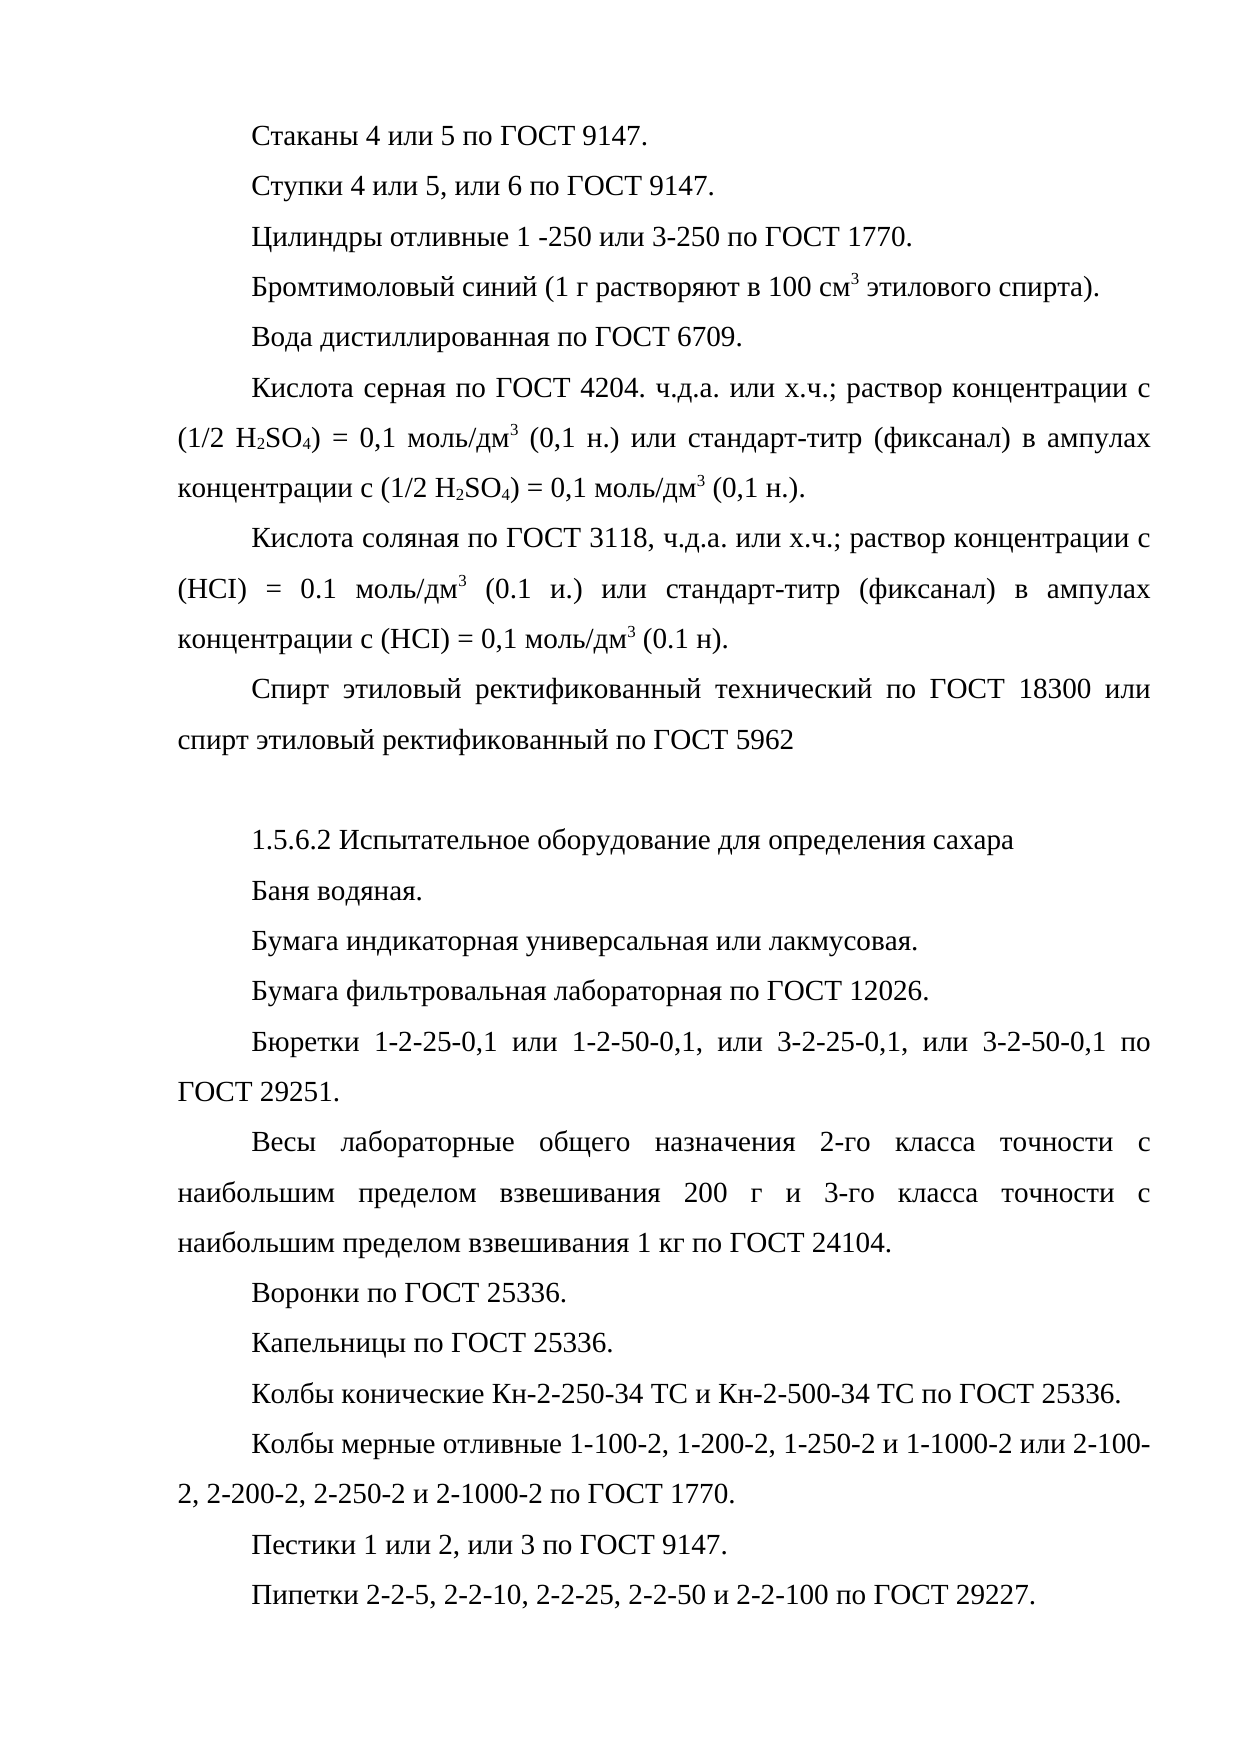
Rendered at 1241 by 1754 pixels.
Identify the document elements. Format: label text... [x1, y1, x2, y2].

text Кислота серная по ГОСТ 4204. ч.д.а. или х.ч.; раствор концентрации с (1/2 Н2SO4) = 0,1 моль/дм3 (0,1 н.) или стандарт-титр (фиксанал) в ампулах концентрации с (1/2 Н2SO4) = 0,1 моль/дм3 (0,1 н.). [177, 370, 1152, 504]
text Кислота соляная по ГОСТ 3118, ч.д.а. или х.ч.; раствор концентрации с (НCI) = 0.1 моль/дм3 (0.1 и.) или стандарт-титр (фиксанал) в ампулах концентрации с (НCI) = 0,1 моль/дм3 (0.1 н). [177, 521, 1152, 655]
text Колбы конические Кн-2-250-34 ТС и Кн-2-500-34 ТС по ГОСТ 25336. [177, 1376, 1152, 1409]
text Стаканы 4 или 5 по ГОСТ 9147. [177, 118, 1152, 152]
text Весы лабораторные общего назначения 2-го класса точности с наибольшим пределом взвешивания 200 г и 3-го класса точности с наибольшим пределом взвешивания 1 кг по ГОСТ 24104. [177, 1124, 1152, 1258]
text Баня водяная. [177, 873, 1152, 906]
text Колбы мерные отливные 1-100-2, 1-200-2, 1-250-2 и 1-1000-2 или 2-100-2, 2-200-2, 2-250-2 и 2-1000-2 по ГОСТ 1770. [177, 1426, 1152, 1510]
text Капельницы по ГОСТ 25336. [177, 1326, 1152, 1359]
text Бумага индикаторная универсальная или лакмусовая. [177, 923, 1152, 957]
list Спирт этиловый ректификованный технический по ГОСТ 18300 или спирт этиловый ректификованный по ГОСТ 5962 [177, 672, 1152, 755]
text Ступки 4 или 5, или 6 по ГОСТ 9147. [177, 168, 1152, 202]
list 1.5.6.2 Испытательное оборудование для определения сахара [177, 822, 1152, 856]
text Бюретки 1-2-25-0,1 или 1-2-50-0,1, или 3-2-25-0,1, или 3-2-50-0,1 по ГОСТ 29251. [177, 1024, 1152, 1108]
text Вода дистиллированная по ГОСТ 6709. [177, 319, 1152, 353]
text Бумага фильтровальная лабораторная по ГОСТ 12026. [177, 973, 1152, 1007]
text Пестики 1 или 2, или 3 по ГОСТ 9147. [177, 1527, 1152, 1560]
text Пипетки 2-2-5, 2-2-10, 2-2-25, 2-2-50 и 2-2-100 по ГОСТ 29227. [177, 1577, 1152, 1611]
text Бромтимоловый синий (1 г растворяют в 100 см3 этилового спирта). [177, 269, 1152, 303]
text Цилиндры отливные 1 -250 или 3-250 по ГОСТ 1770. [177, 219, 1152, 252]
text Воронки по ГОСТ 25336. [177, 1275, 1152, 1309]
